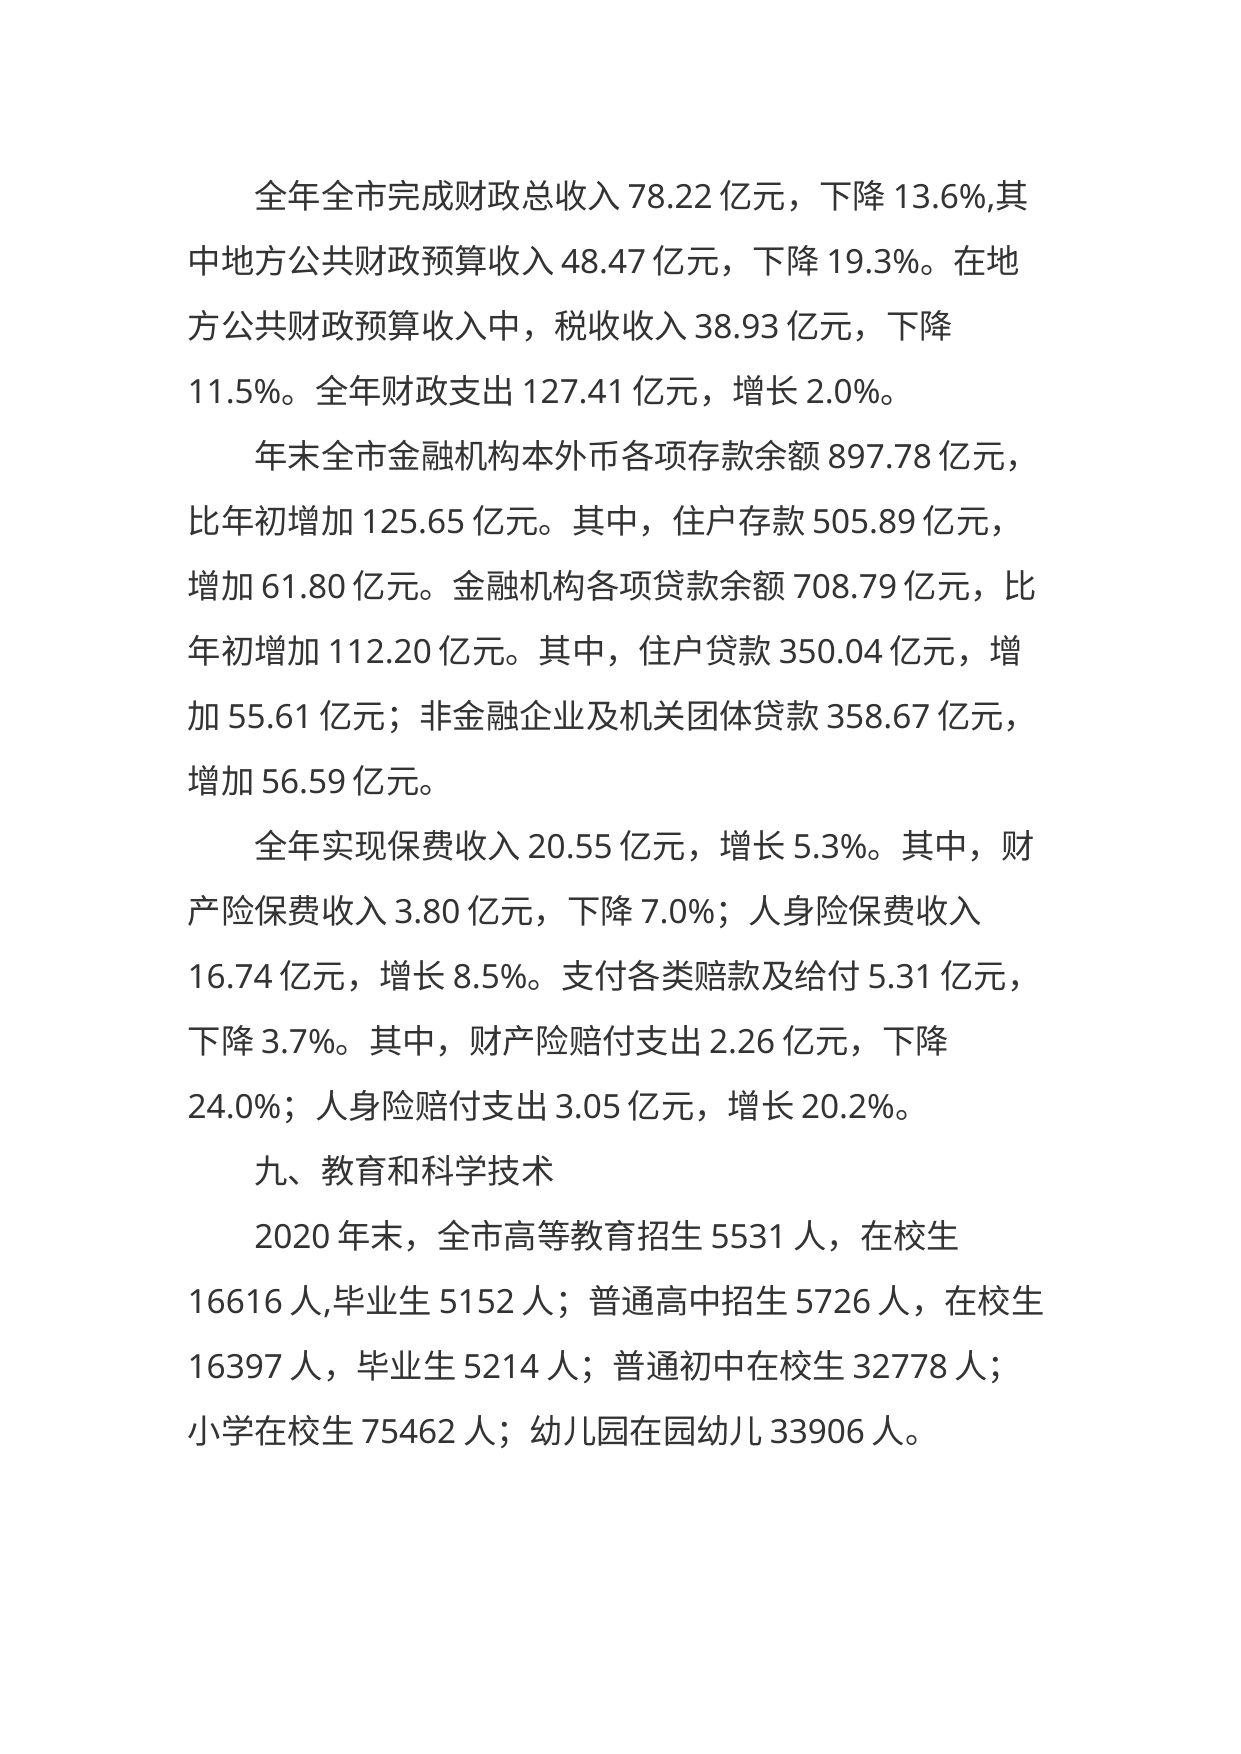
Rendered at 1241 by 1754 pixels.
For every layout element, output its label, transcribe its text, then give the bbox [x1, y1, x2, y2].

text 全年实现保费收入20.55亿元，增长5.3%。其中，财产险保费收入3.80亿元，下降7.0%；人身险保费收入16.74亿元，增长8.5%。支付各类赔款及给付5.31亿元，下降3.7%。其中，财产险赔付支出2.26亿元，下降24.0%；人身险赔付支出3.05亿元，增长20.2%。 [187, 812, 1053, 1137]
text 2020年末，全市高等教育招生5531人，在校生16616人,毕业生5152人；普通高中招生5726人，在校生16397人，毕业生5214人；普通初中在校生32778人；小学在校生75462人；幼儿园在园幼儿33906人。 [187, 1202, 1053, 1462]
text 全年全市完成财政总收入78.22亿元，下降13.6%,其中地方公共财政预算收入48.47亿元，下降19.3%。在地方公共财政预算收入中，税收收入38.93亿元，下降11.5%。全年财政支出127.41亿元，增长2.0%。 [187, 162, 1053, 422]
text 九、教育和科学技术 [187, 1137, 1053, 1202]
text 年末全市金融机构本外币各项存款余额897.78亿元，比年初增加125.65亿元。其中，住户存款505.89亿元，增加61.80亿元。金融机构各项贷款余额708.79亿元，比年初增加112.20亿元。其中，住户贷款350.04亿元，增加55.61亿元；非金融企业及机关团体贷款358.67亿元，增加56.59亿元。 [187, 422, 1053, 812]
